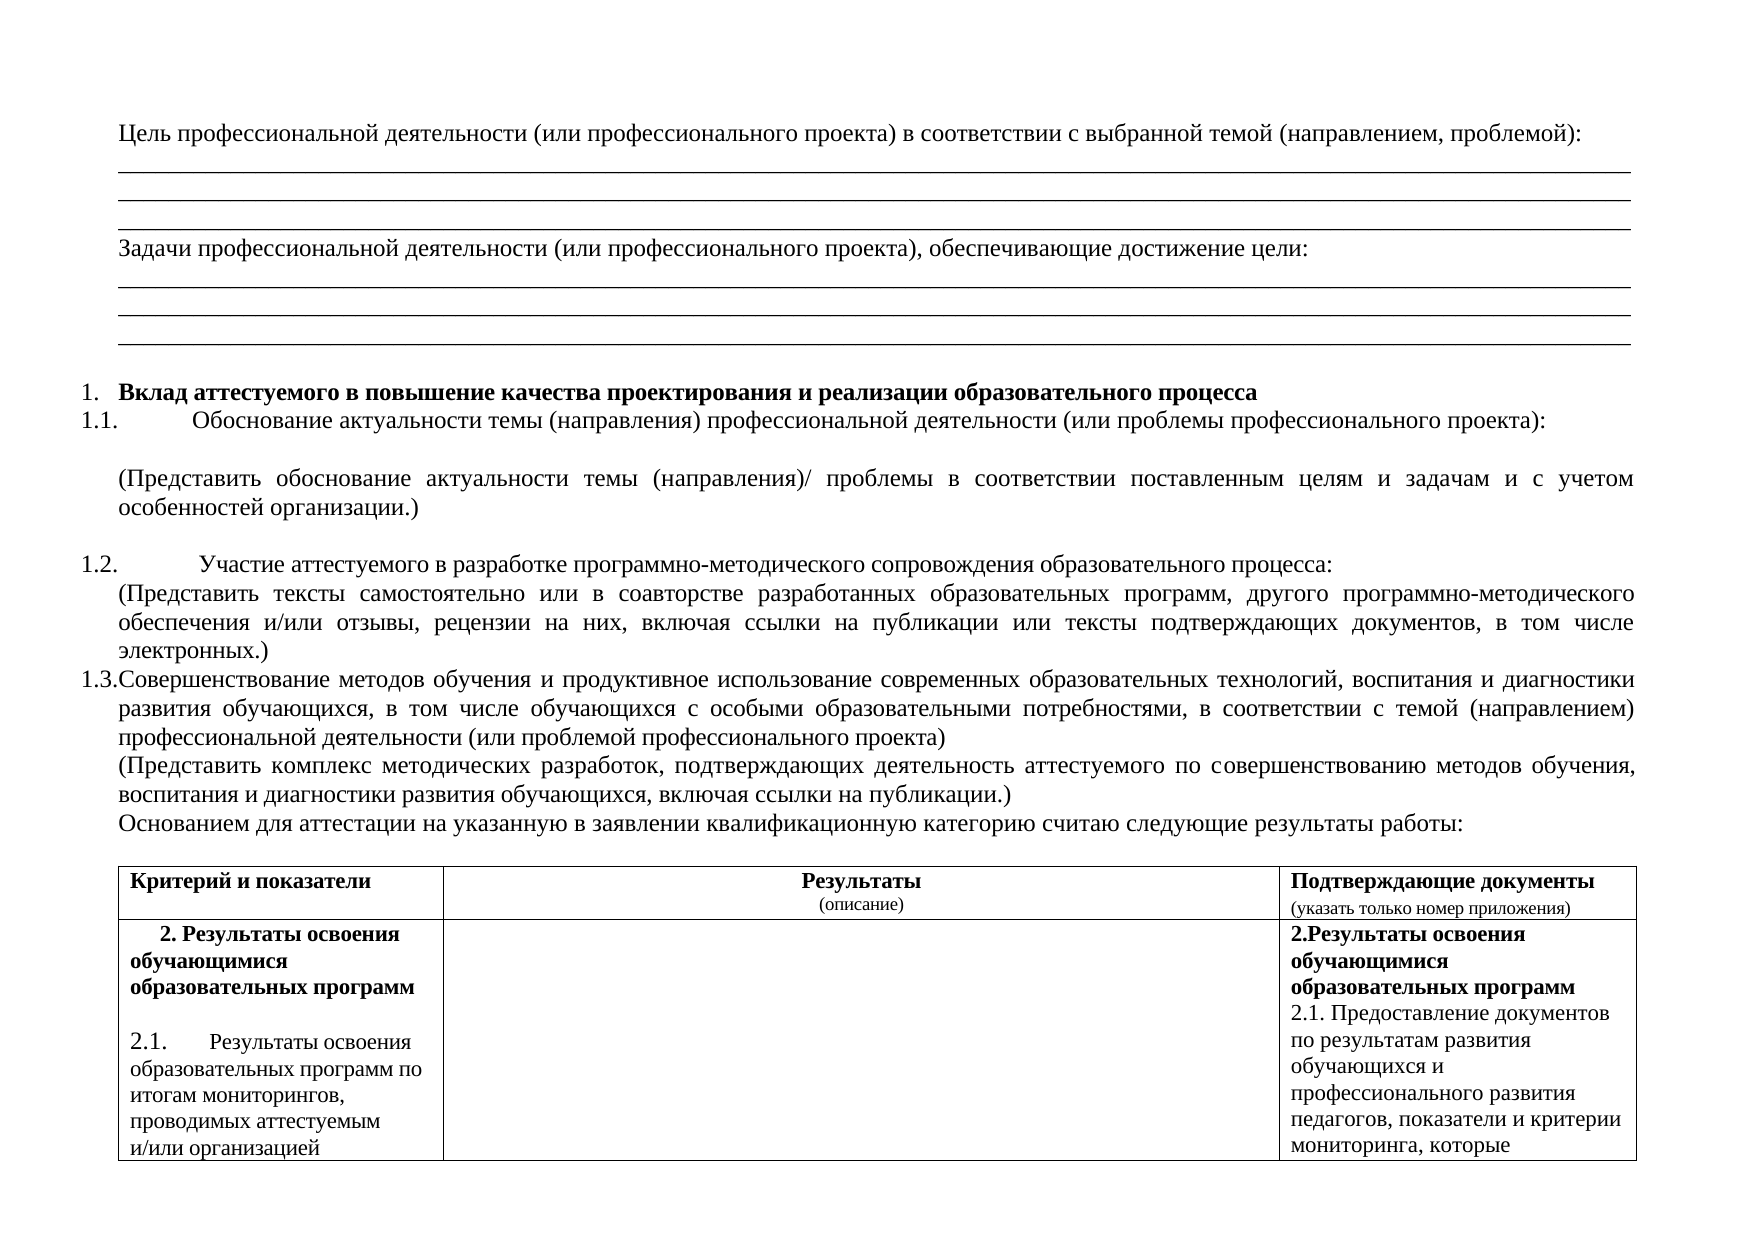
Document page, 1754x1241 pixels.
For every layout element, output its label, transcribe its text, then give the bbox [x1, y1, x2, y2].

table_header Подтверждающие документы (указать только номер приложения) [1280, 867, 1636, 919]
list Обоснование актуальности темы (направления) профессиональной деятельности (или проблемы профессионального проекта): [81, 406, 1636, 434]
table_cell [119, 920, 443, 1160]
text Цель профессиональной деятельности (или профессионального проекта) в соответствии с выбранной темой (направлением, проблемой): ___________________________________________________________________________________________________________________________________________________________________________________________________________________________________________________________________________________________________________________________________________________________________________ [118, 118, 1636, 233]
text Основанием для аттестации на указанную в заявлении квалификационную категорию считаю следующие результаты работы: [118, 808, 1636, 837]
table_cell [444, 920, 1279, 1160]
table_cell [1280, 920, 1636, 1160]
text Задачи профессиональной деятельности (или профессионального проекта), обеспечивающие достижение цели: __________________________________________________________________________________________________________________________________________________________________________________________________________________________________________________ [118, 233, 1636, 319]
text (Представить обоснование актуальности темы (направления)/ проблемы в соответствии поставленным целям и задачам и с учетом особенностей организации.) [118, 463, 1636, 521]
list Участие аттестуемого в разработке программно-методического сопровождения образовательного процесса: [81, 549, 1636, 578]
table_header Результаты (описание) [444, 867, 1279, 919]
list Совершенствование методов обучения и продуктивное использование современных образовательных технологий, воспитания и диагностики развития обучающихся, в том числе обучающихся с особыми образовательными потребностями, в соответствии с темой (направлением) профессиональной деятельности (или проблемой профессионального проекта) [81, 664, 1636, 751]
text (Представить тексты самостоятельно или в соавторстве разработанных образовательных программ, другого программно-методического обеспечения и/или отзывы, рецензии на них, включая ссылки на публикации или тексты подтверждающих документов, в том числе электронных.) [118, 578, 1636, 664]
list (Представить комплекс методических разработок, подтверждающих деятельность аттестуемого по совершенствованию методов обучения, воспитания и диагностики развития обучающихся, включая ссылки на публикации.) [118, 751, 1636, 808]
list Вклад аттестуемого в повышение качества проектирования и реализации образовательного процесса [81, 377, 1636, 406]
table_header Критерий и показатели [119, 867, 443, 919]
text _________________________________________________________________________________________________________________________ [118, 319, 1636, 348]
